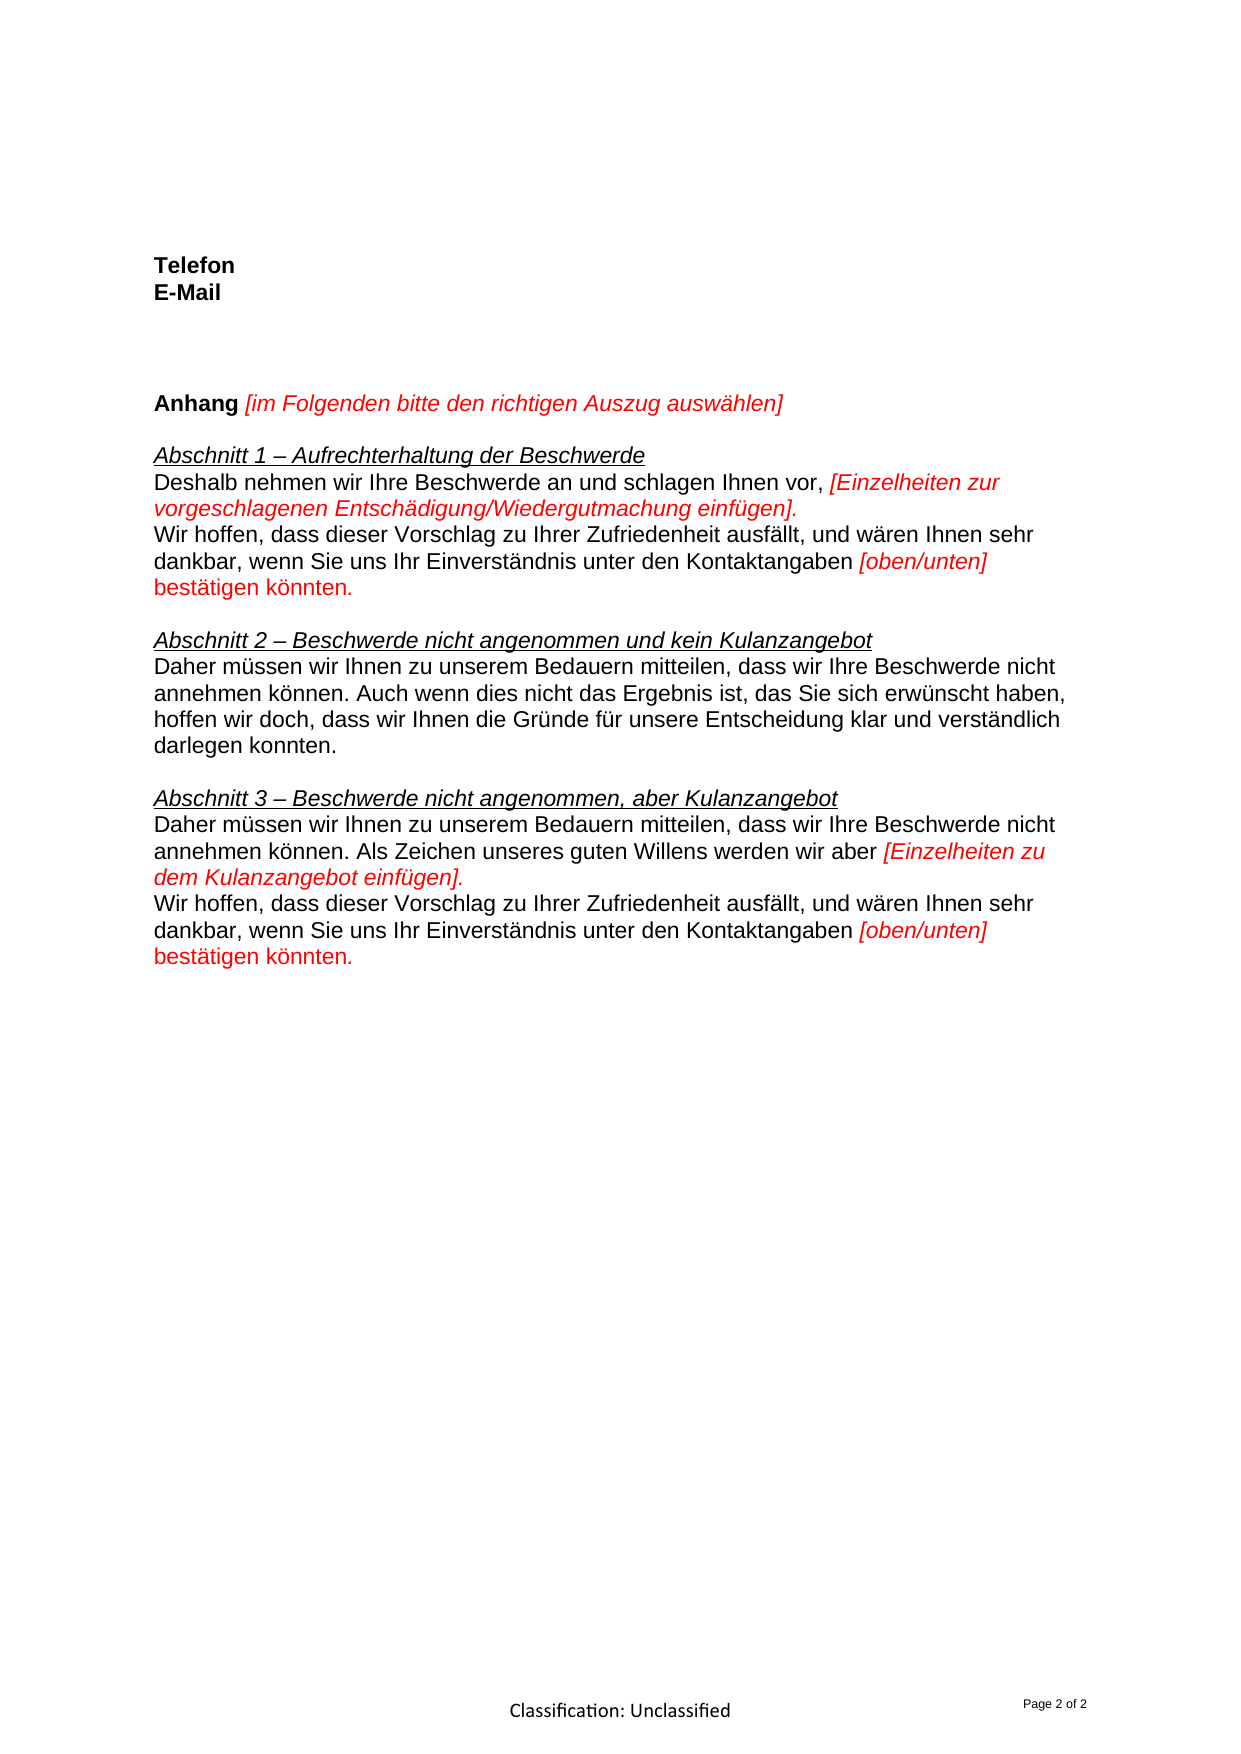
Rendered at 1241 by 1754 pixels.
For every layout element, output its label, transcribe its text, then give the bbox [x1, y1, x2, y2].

text Abschnitt 3 – Beschwerde nicht angenommen, aber Kulanzangebot [153, 785, 1087, 811]
text Daher müssen wir Ihnen zu unserem Bedauern mitteilen, dass wir Ihre Beschwerde nicht annehmen können. Auch wenn dies nicht das Ergebnis ist, das Sie sich erwünscht haben, hoffen wir doch, dass wir Ihnen die Gründe für unsere Entscheidung klar und verständlich darlegen konnten. [153, 653, 1087, 758]
text Wir hoffen, dass dieser Vorschlag zu Ihrer Zufriedenheit ausfällt, und wären Ihnen sehr dankbar, wenn Sie uns Ihr Einverständnis unter den Kontaktangaben [oben/unten] bestätigen könnten. [153, 521, 1087, 600]
text Deshalb nehmen wir Ihre Beschwerde an und schlagen Ihnen vor, [Einzelheiten zur vorgeschlagenen Entschädigung/Wiedergutmachung einfügen]. [153, 469, 1087, 521]
text Anhang [im Folgenden bitte den richtigen Auszug auswählen] [153, 389, 1087, 416]
text Telefon [153, 252, 1087, 278]
text E-Mail [153, 278, 1087, 305]
text Abschnitt 2 – Beschwerde nicht angenommen und kein Kulanzangebot [153, 627, 1087, 653]
text Wir hoffen, dass dieser Vorschlag zu Ihrer Zufriedenheit ausfällt, und wären Ihnen sehr dankbar, wenn Sie uns Ihr Einverständnis unter den Kontaktangaben [oben/unten] bestätigen könnten. [153, 890, 1087, 969]
text Abschnitt 1 – Aufrechterhaltung der Beschwerde [153, 442, 1087, 469]
text Daher müssen wir Ihnen zu unserem Bedauern mitteilen, dass wir Ihre Beschwerde nicht annehmen können. Als Zeichen unseres guten Willens werden wir aber [Einzelheiten zu dem Kulanzangebot einfügen]. [153, 811, 1087, 890]
